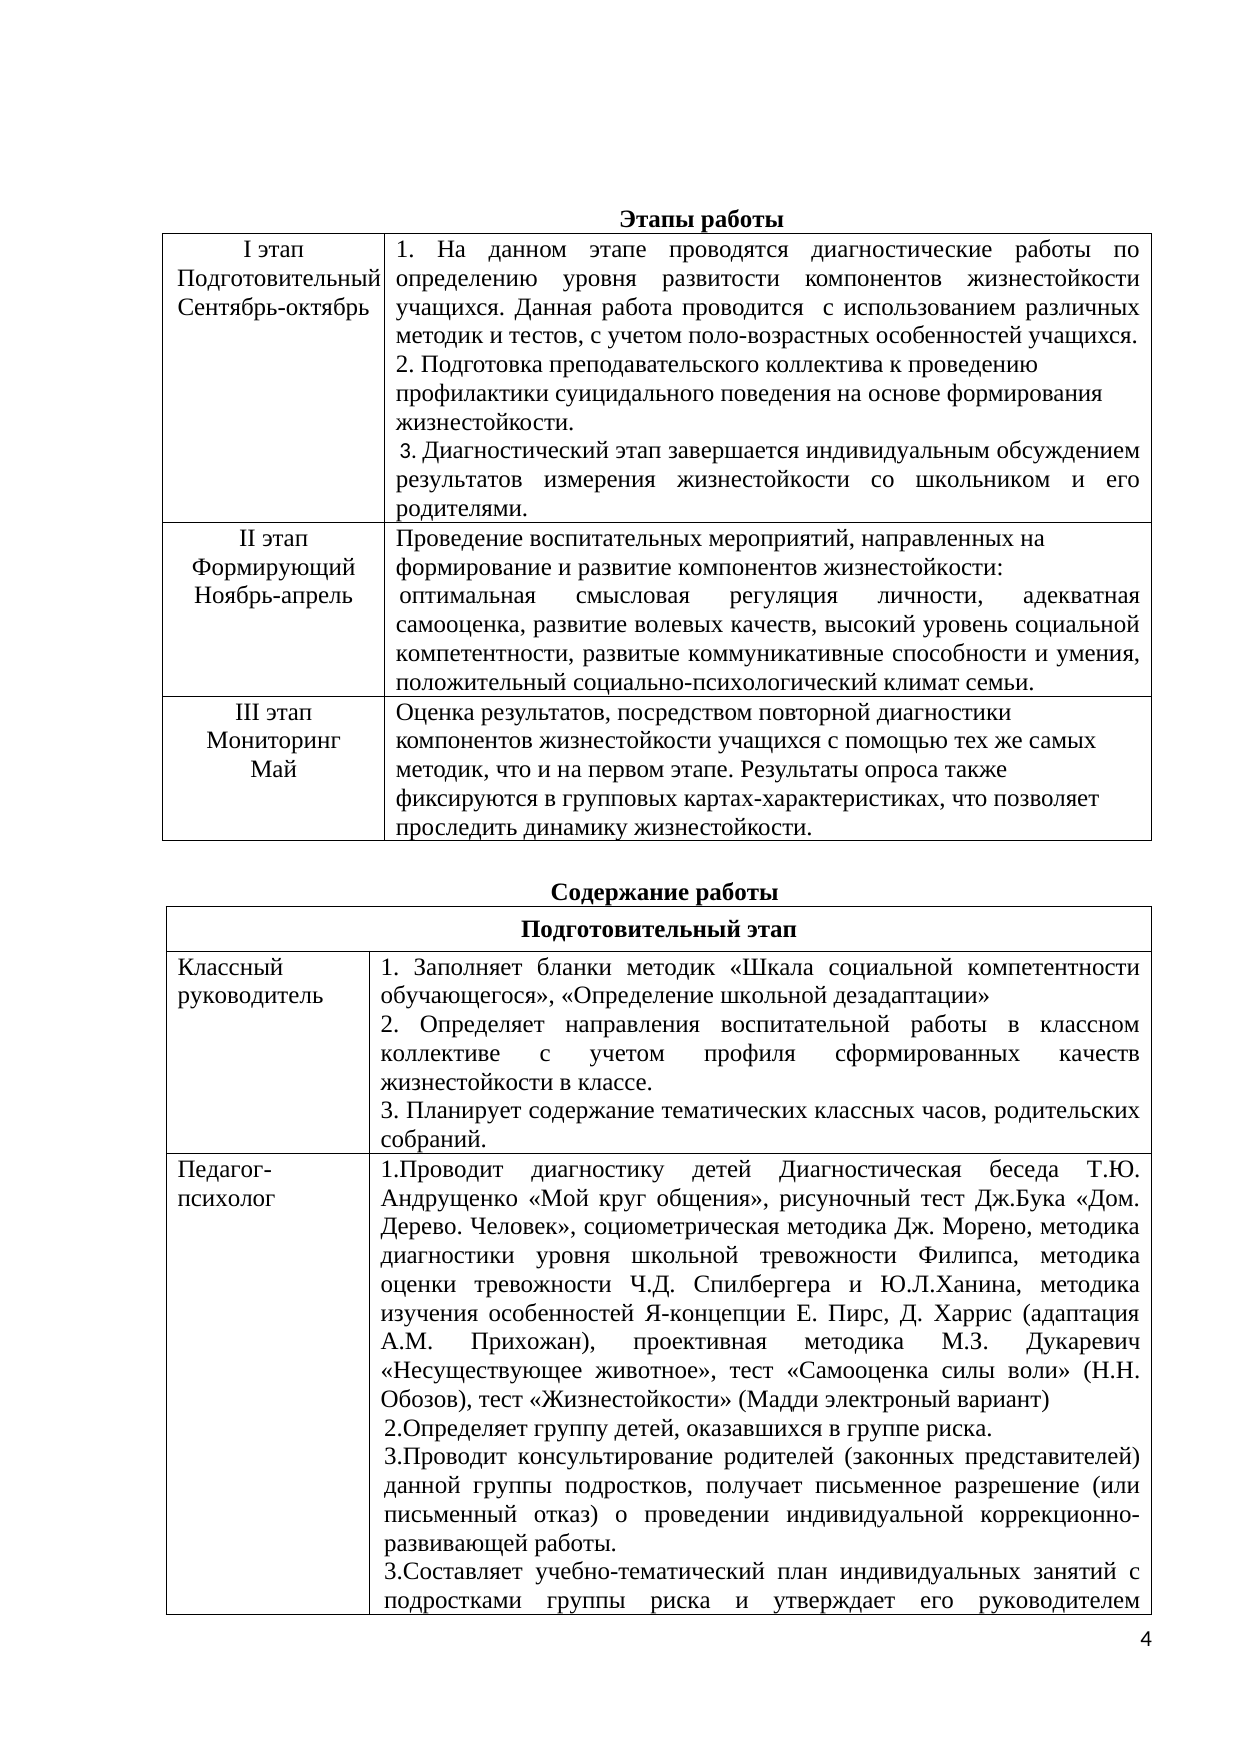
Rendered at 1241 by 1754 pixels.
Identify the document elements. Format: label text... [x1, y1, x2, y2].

table_cell III этап Мониторинг Май [163, 697, 384, 840]
table_cell Проведение воспитательных мероприятий, направленных на формирование и развитие компонентов жизнестойкости: оптимальная смысловая регуляция личности, адекватная самооценка, развитие волевых качеств, высокий уровень социальной компетентности, развитые коммуникативные способности и умения, положительный социально-психологический климат семьи. [385, 523, 1151, 696]
table_header Подготовительный этап [167, 907, 1151, 951]
table_cell II этап Формирующий Ноябрь-апрель [163, 523, 384, 696]
table_header 1. На данном этапе проводятся диагностические работы по определению уровня развитости компонентов жизнестойкости учащихся. Данная работа проводится с использованием различных методик и тестов, с учетом поло-возрастных особенностей учащихся. 2. Подготовка преподавательского коллектива к проведению профилактики суицидального поведения на основе формирования жизнестойкости. 3. Диагностический этап завершается индивидуальным обсуждением результатов измерения жизнестойкости со школьником и его родителями. [385, 234, 1151, 522]
table_cell Классный руководитель [167, 952, 369, 1153]
text Этапы работы [177, 204, 1152, 233]
table_cell Педагог-психолог [167, 1154, 369, 1614]
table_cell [370, 1154, 1151, 1614]
table_cell Оценка результатов, посредством повторной диагностики компонентов жизнестойкости учащихся с помощью тех же самых методик, что и на первом этапе. Результаты опроса также фиксируются в групповых картах-характеристиках, что позволяет проследить динамику жизнестойкости. [385, 697, 1151, 840]
table_cell 1. Заполняет бланки методик «Шкала социальной компетентности обучающегося», «Определение школьной дезадаптации» 2. Определяет направления воспитательной работы в классном коллективе с учетом профиля сформированных качеств жизнестойкости в классе. 3. Планирует содержание тематических классных часов, родительских собраний. [370, 952, 1151, 1153]
text Содержание работы [177, 877, 1152, 906]
table_header I этап Подготовительный Сентябрь-октябрь [163, 234, 384, 522]
